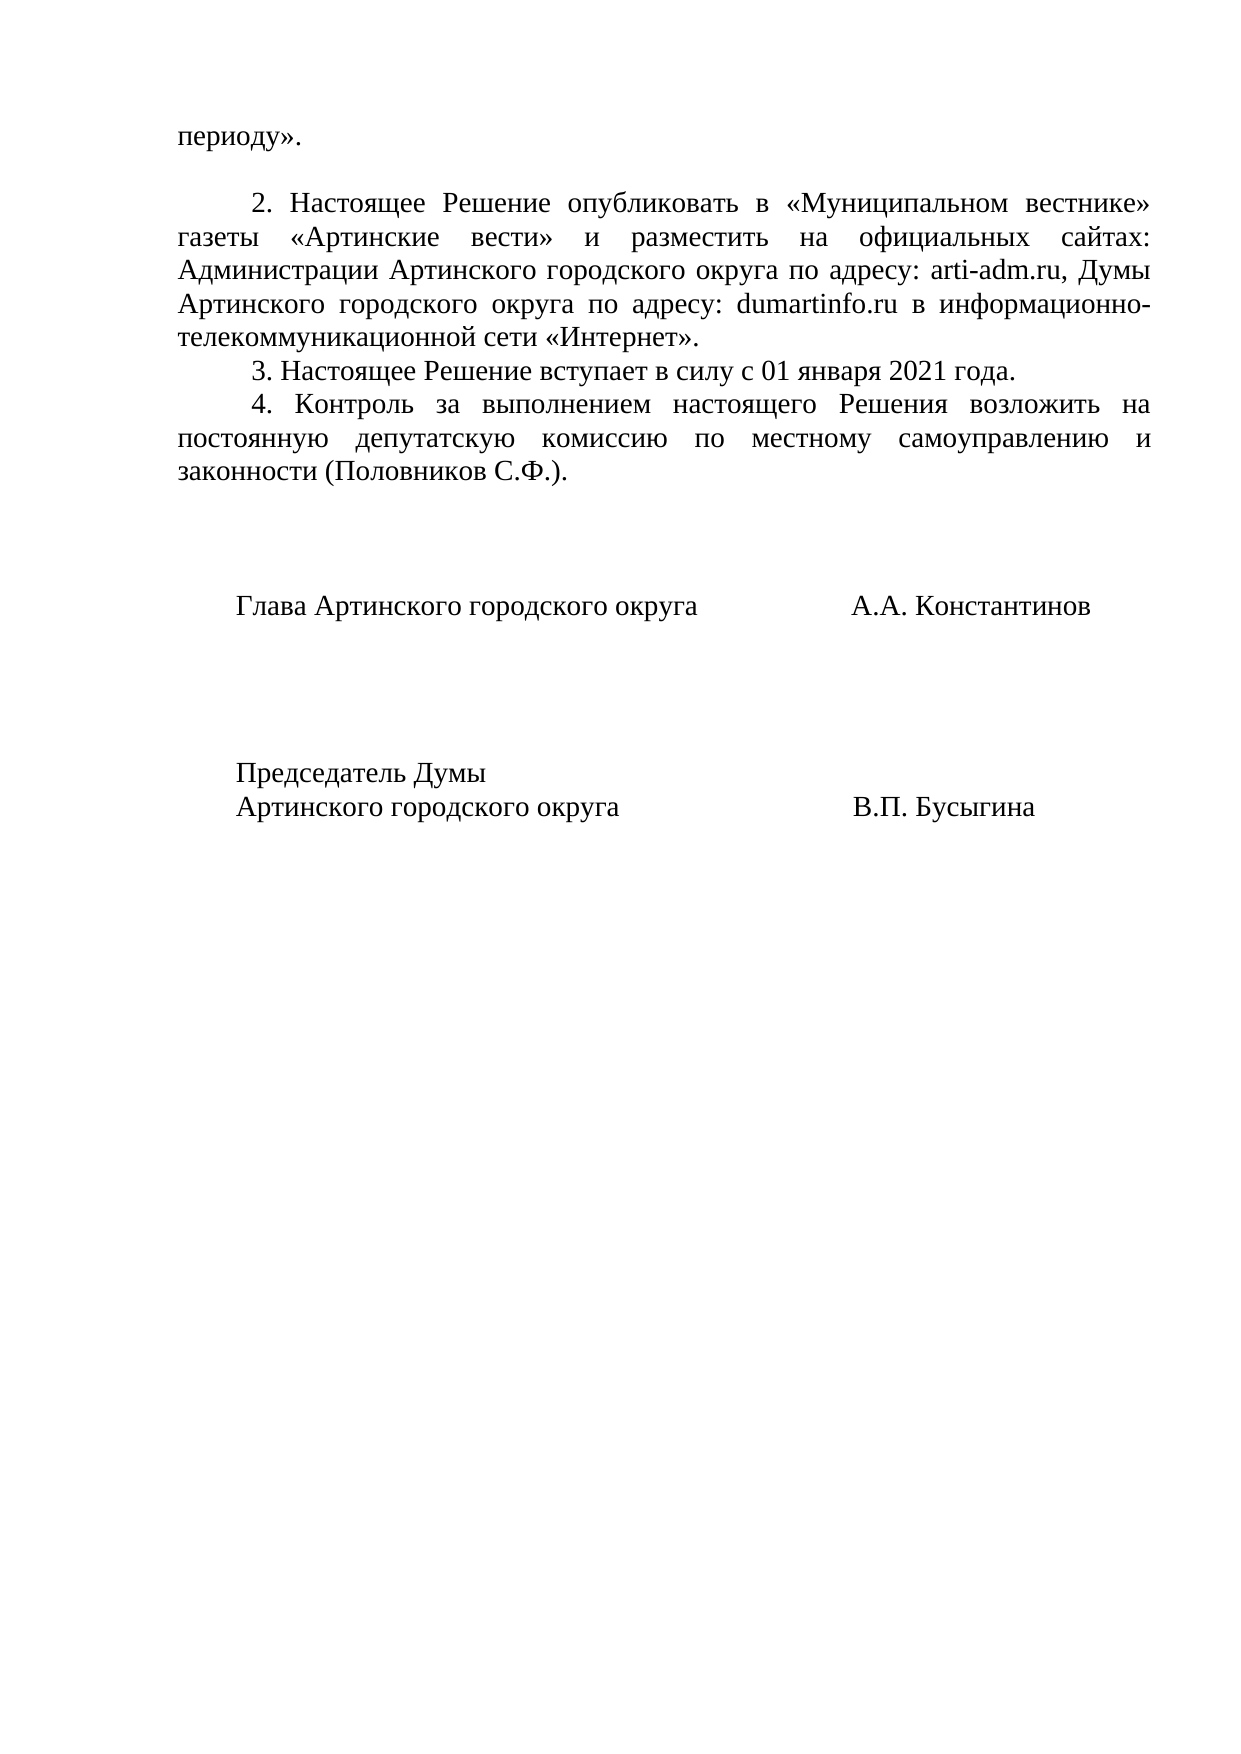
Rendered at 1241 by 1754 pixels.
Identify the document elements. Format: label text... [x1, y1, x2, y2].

text 3. Настоящее Решение вступает в силу с 01 января 2021 года. [177, 353, 1152, 386]
text 4. Контроль за выполнением настоящего Решения возложить на постоянную депутатскую комиссию по местному самоуправлению и законности (Половников С.Ф.). [177, 386, 1152, 487]
text 2. Настоящее Решение опубликовать в «Муниципальном вестнике» газеты «Артинские вести» и разместить на официальных сайтах: Администрации Артинского городского округа по адресу: arti-adm.ru, Думы Артинского городского округа по адресу: dumartinfo.ru в информационно-телекоммуникационной сети «Интернет». [177, 185, 1152, 353]
text Артинского городского округа В.П. Бусыгина [177, 789, 1152, 822]
text Председатель Думы [177, 755, 1152, 789]
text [177, 118, 1152, 152]
text Глава Артинского городского округа А.А. Константинов [177, 588, 1152, 621]
